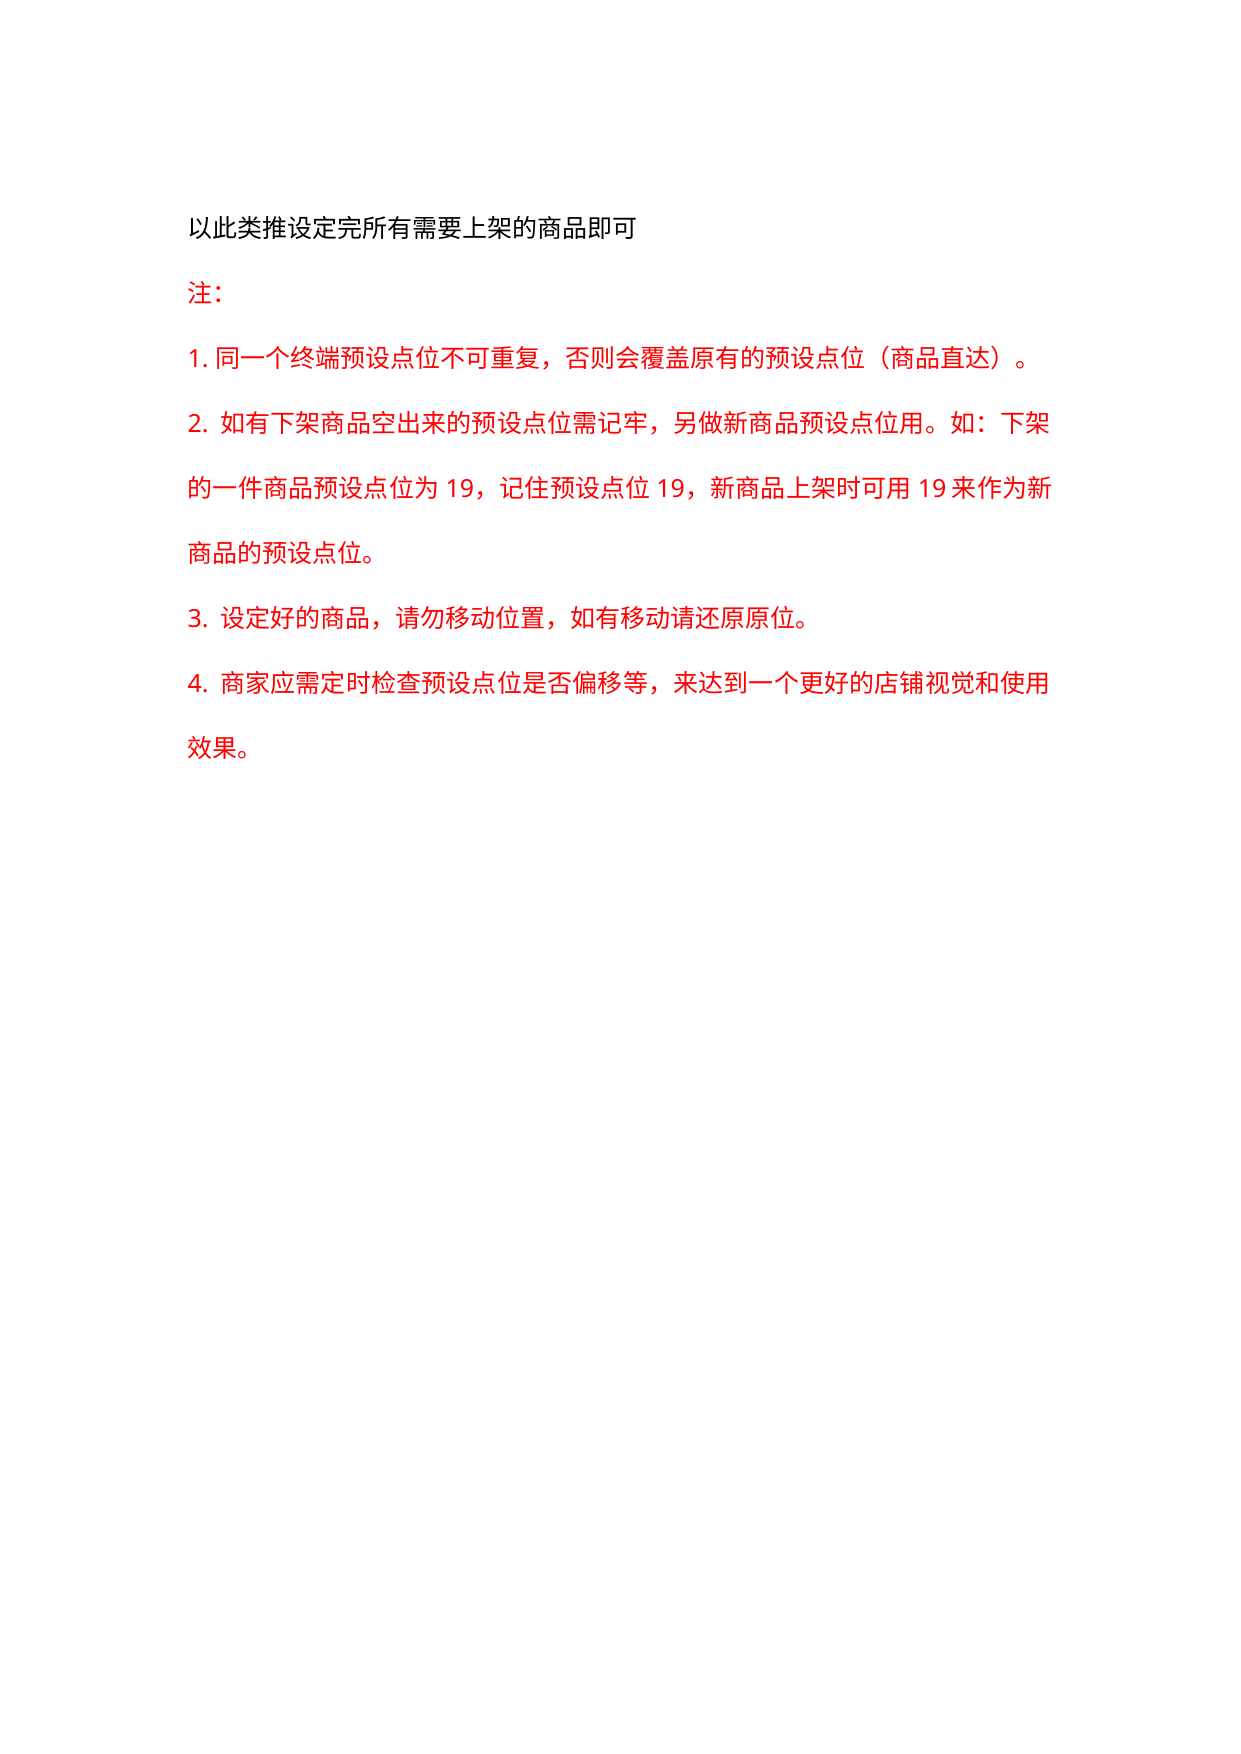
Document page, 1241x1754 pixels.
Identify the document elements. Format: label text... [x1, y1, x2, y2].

text 以此类推设定完所有需要上架的商品即可 [187, 194, 1053, 259]
text 注： [187, 259, 1053, 324]
text 1. 同一个终端预设点位不可重复，否则会覆盖原有的预设点位（商品直达）。 [187, 324, 1053, 389]
list 如有下架商品空出来的预设点位需记牢，另做新商品预设点位用。如：下架的一件商品预设点位为19，记住预设点位19，新商品上架时可用19来作为新商品的预设点位。 [187, 389, 1053, 584]
list 设定好的商品，请勿移动位置，如有移动请还原原位。 [187, 584, 1053, 649]
list 商家应需定时检查预设点位是否偏移等，来达到一个更好的店铺视觉和使用效果。 [187, 649, 1053, 779]
